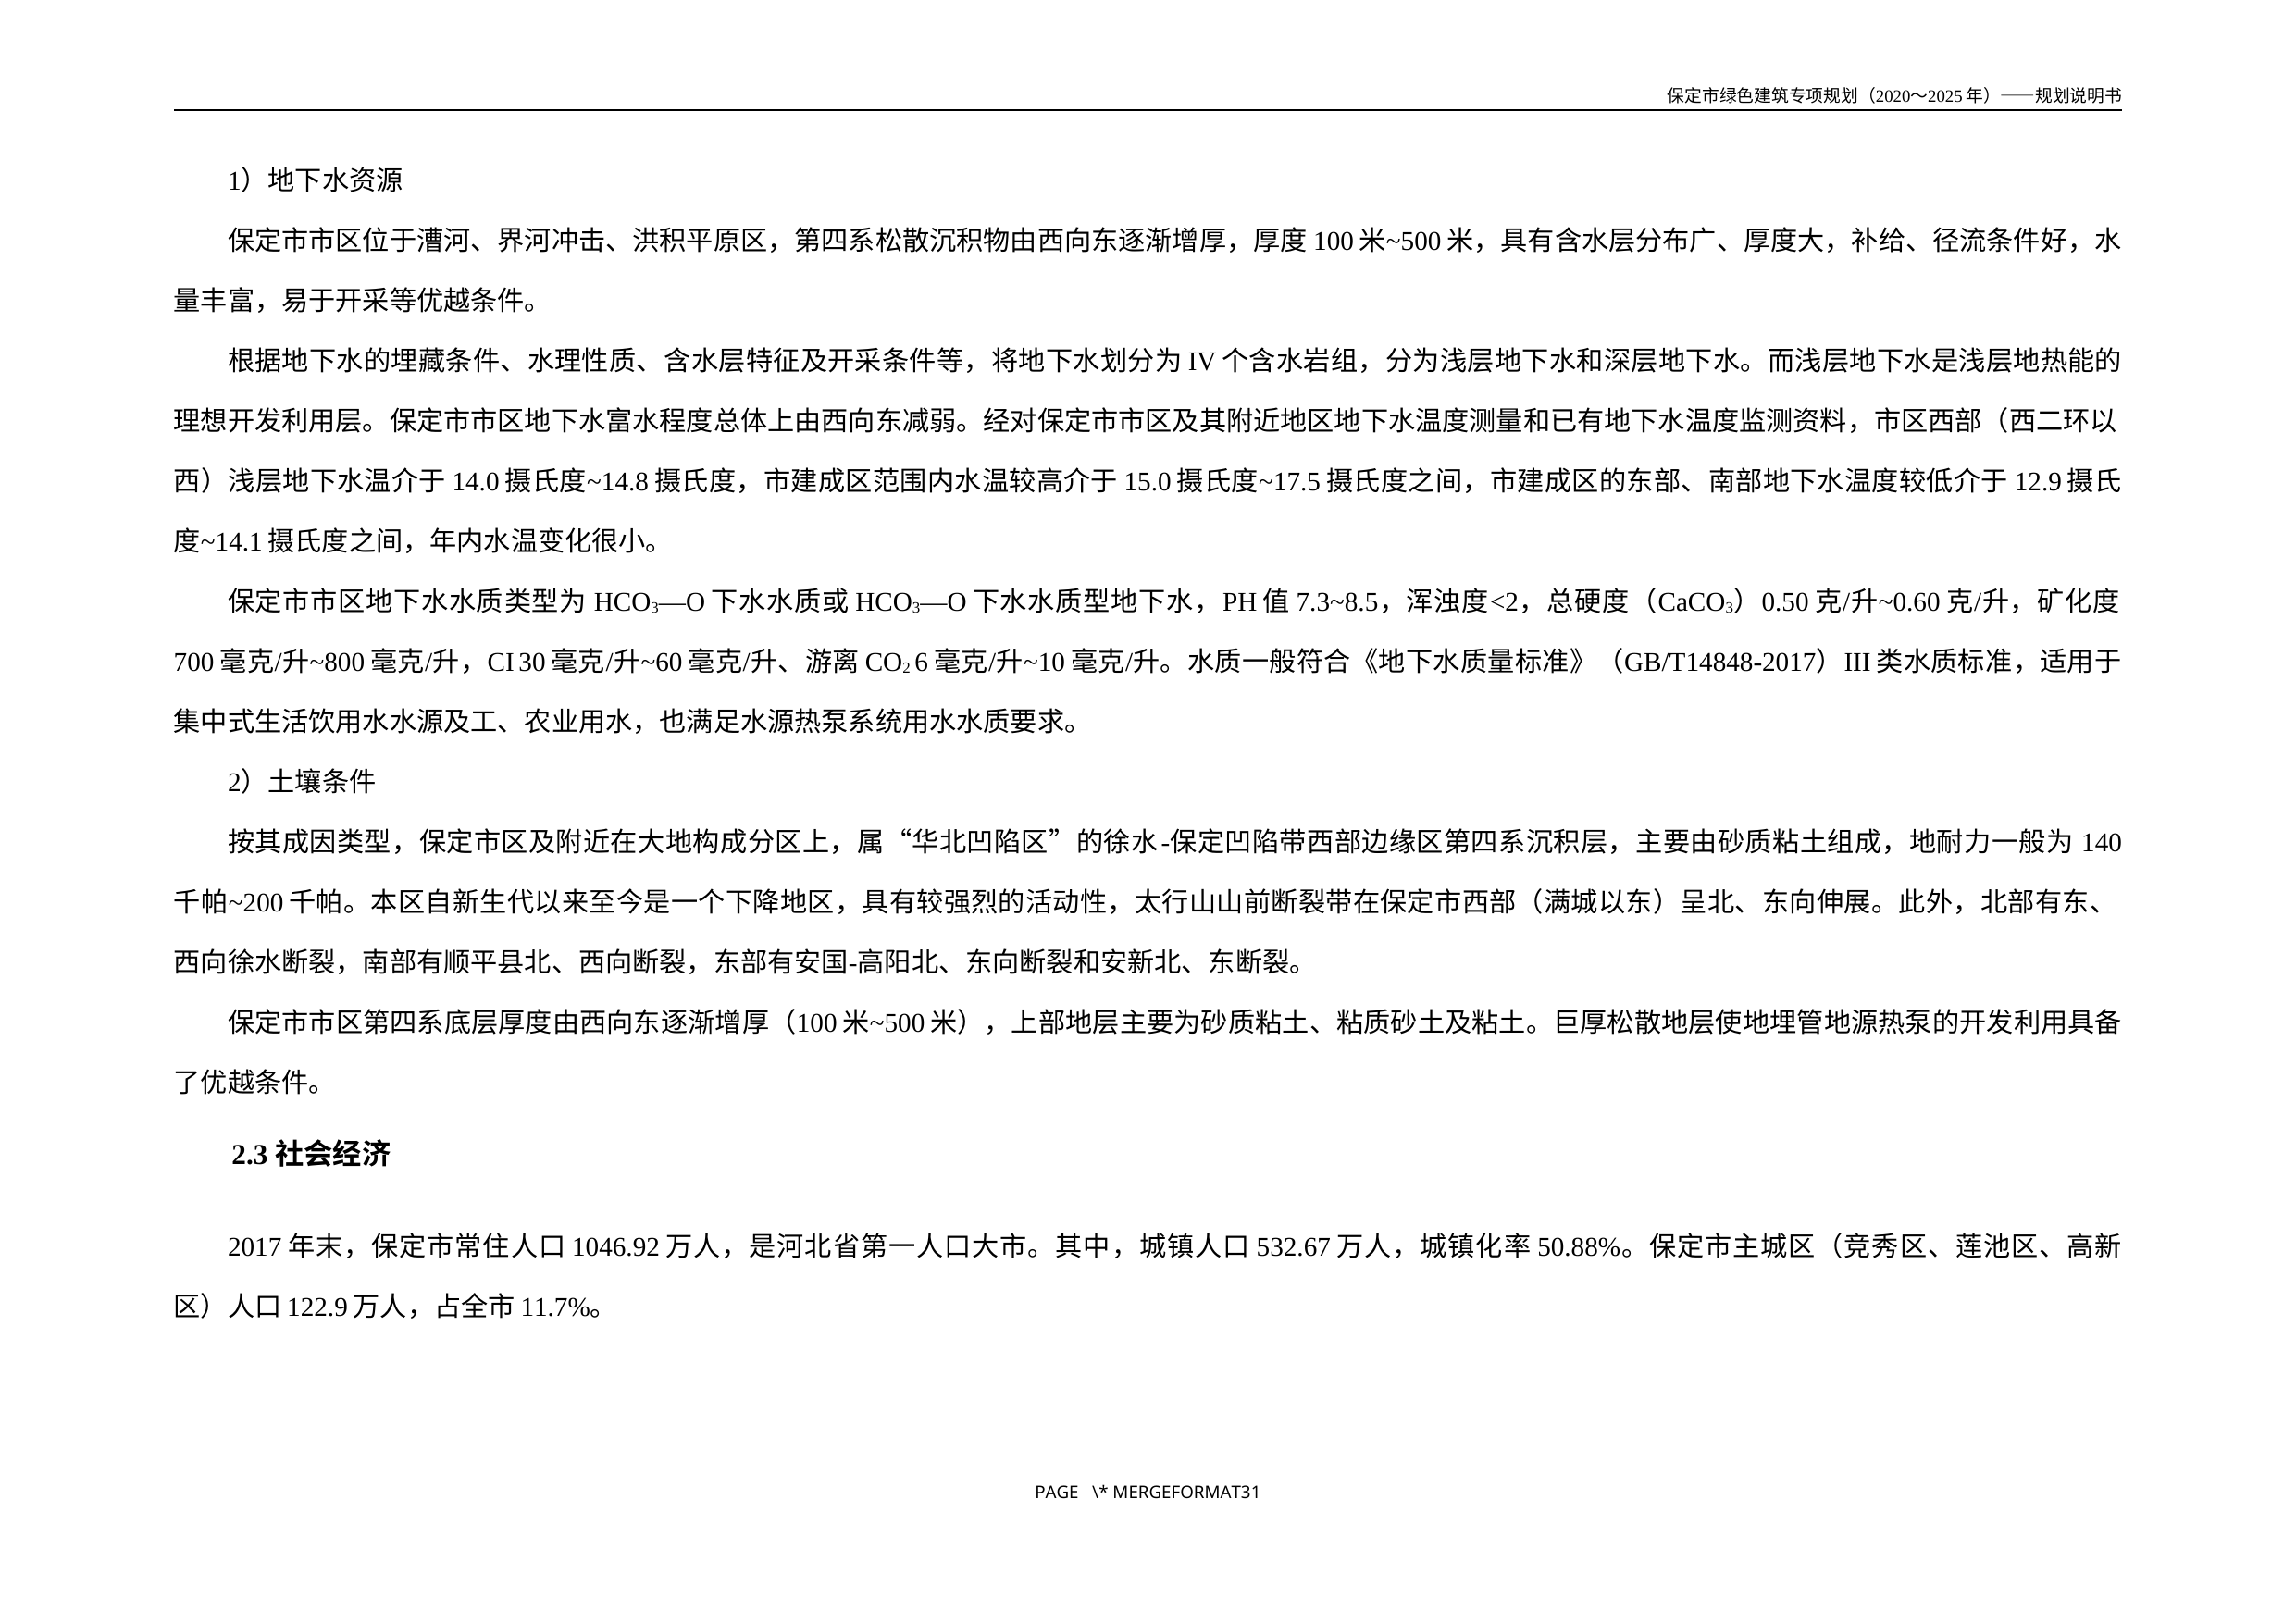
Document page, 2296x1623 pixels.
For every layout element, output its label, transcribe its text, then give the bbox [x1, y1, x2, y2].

text 保定市市区位于漕河、界河冲击、洪积平原区，第四系松散沉积物由西向东逐渐增厚，厚度100米~500米，具有含水层分布广、厚度大，补给、径流条件好，水量丰富，易于开采等优越条件。 [173, 208, 2122, 328]
text 根据地下水的埋藏条件、水理性质、含水层特征及开采条件等，将地下水划分为IV个含水岩组，分为浅层地下水和深层地下水。而浅层地下水是浅层地热能的理想开发利用层。保定市市区地下水富水程度总体上由西向东减弱。经对保定市市区及其附近地区地下水温度测量和已有地下水温度监测资料，市区西部（西二环以西）浅层地下水温介于14.0摄氏度~14.8摄氏度，市建成区范围内水温较高介于15.0摄氏度~17.5摄氏度之间，市建成区的东部、南部地下水温度较低介于12.9摄氏度~14.1摄氏度之间，年内水温变化很小。 [173, 328, 2122, 569]
subtitle 2.3 社会经济 [173, 1121, 2122, 1182]
text 2）土壤条件 [173, 750, 2122, 810]
text 2017年末，保定市常住人口1046.92万人，是河北省第一人口大市。其中，城镇人口532.67万人，城镇化率50.88%。保定市主城区（竞秀区、莲池区、高新区）人口122.9万人，占全市11.7%。 [173, 1214, 2122, 1334]
text 1）地下水资源 [173, 148, 2122, 208]
text 保定市市区地下水水质类型为HCO3—O下水水质或HCO3—O下水水质型地下水，PH值7.3~8.5，浑浊度<2，总硬度（CaCO3）0.50克/升~0.60克/升，矿化度700毫克/升~800毫克/升，CI 30毫克/升~60毫克/升、游离CO2 6毫克/升~10毫克/升。水质一般符合《地下水质量标准》（GB/T14848-2017）III类水质标准，适用于集中式生活饮用水水源及工、农业用水，也满足水源热泵系统用水水质要求。 [173, 569, 2122, 750]
text 按其成因类型，保定市区及附近在大地构成分区上，属“华北凹陷区”的徐水-保定凹陷带西部边缘区第四系沉积层，主要由砂质粘土组成，地耐力一般为140千帕~200千帕。本区自新生代以来至今是一个下降地区，具有较强烈的活动性，太行山山前断裂带在保定市西部（满城以东）呈北、东向伸展。此外，北部有东、西向徐水断裂，南部有顺平县北、西向断裂，东部有安国-高阳北、东向断裂和安新北、东断裂。 [173, 810, 2122, 990]
text 保定市市区第四系底层厚度由西向东逐渐增厚（100米~500米），上部地层主要为砂质粘土、粘质砂土及粘土。巨厚松散地层使地埋管地源热泵的开发利用具备了优越条件。 [173, 990, 2122, 1110]
